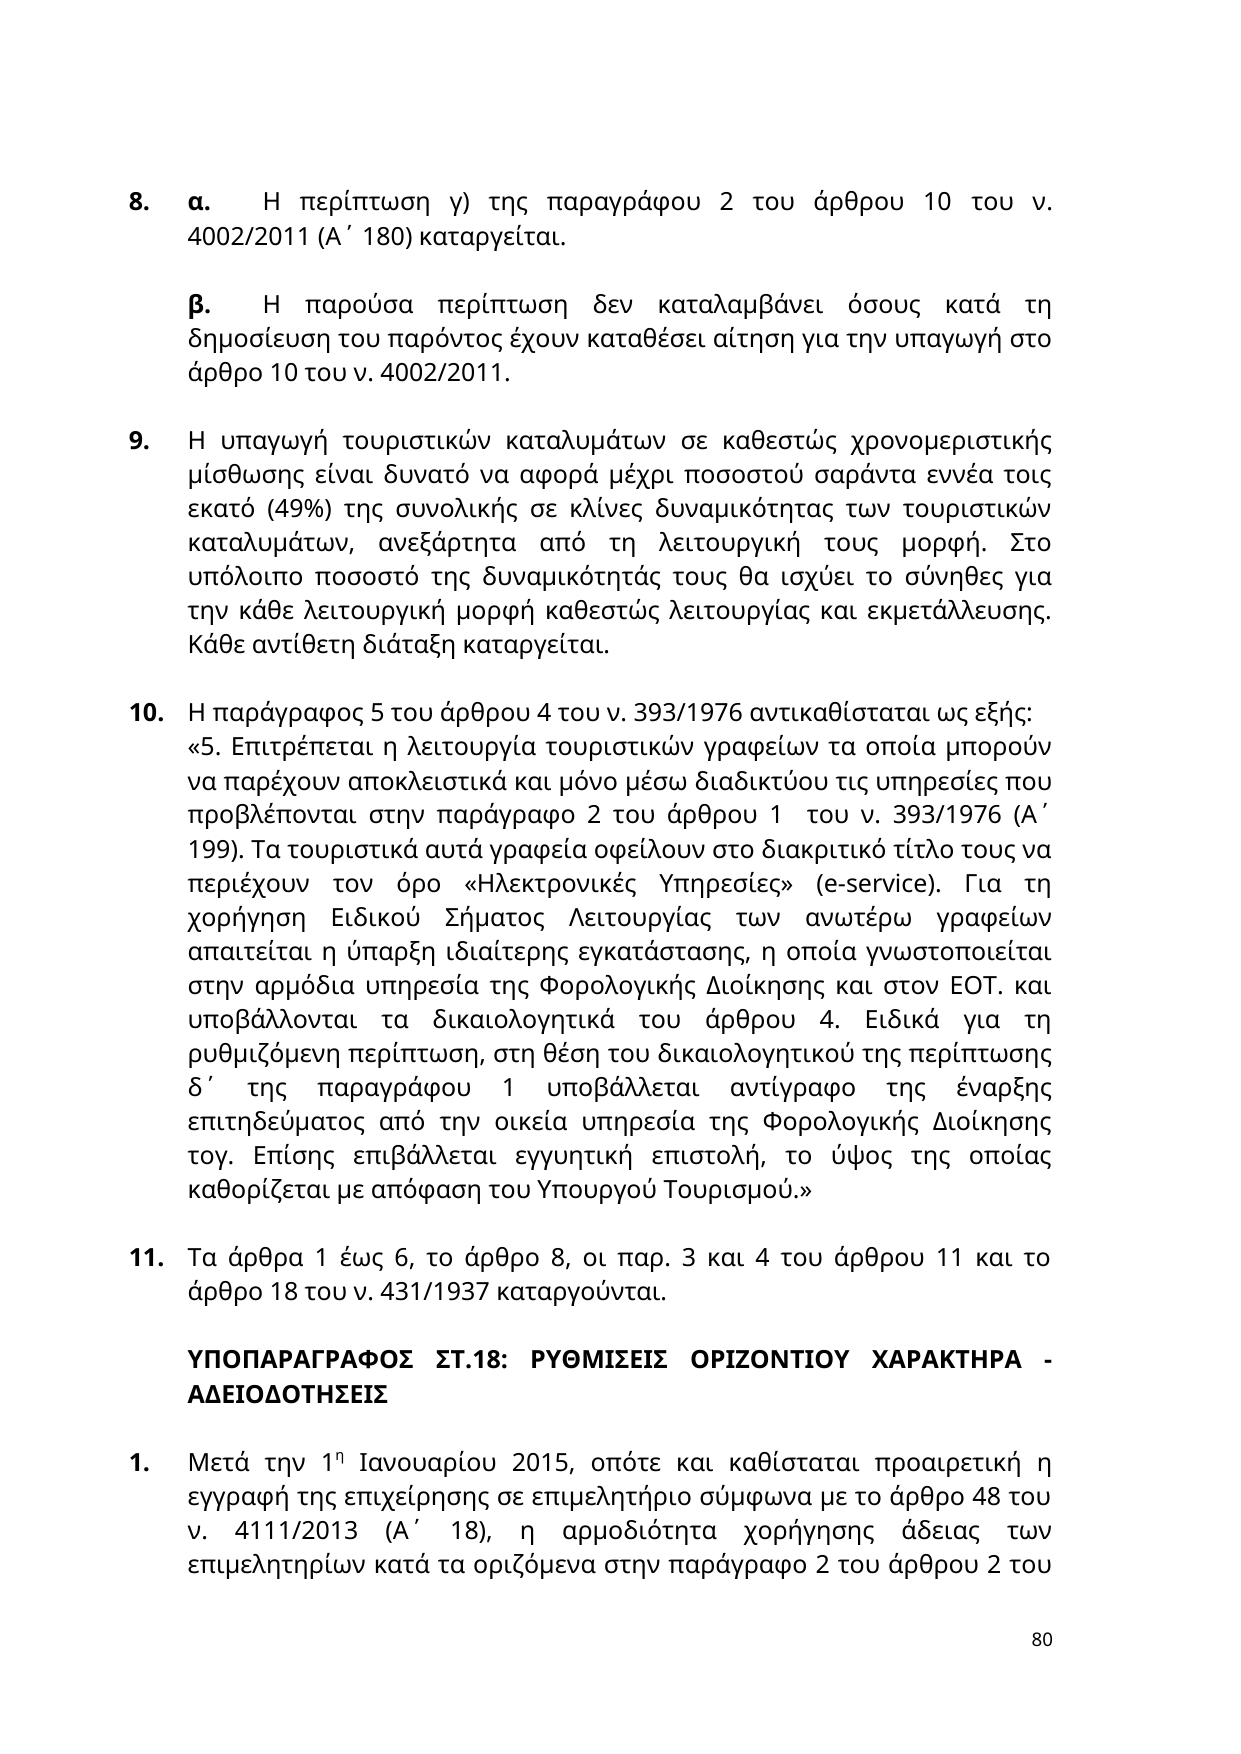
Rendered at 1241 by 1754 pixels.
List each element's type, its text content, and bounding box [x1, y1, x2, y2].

text β. Η παρούσα περίπτωση δεν καταλαμβάνει όσους κατά τη δημοσίευση του παρόντος έχουν καταθέσει αίτηση για την υπαγωγή στο άρθρο 10 του ν. 4002/2011. [187, 286, 1053, 388]
list «5. Επιτρέπεται η λειτουργία τουριστικών γραφείων τα οποία μπορούν να παρέχουν αποκλειστικά και μόνο μέσω διαδικτύου τις υπηρεσίες που προβλέπονται στην παράγραφο 2 του άρθρου 1 του ν. 393/1976 (Α΄ 199). Τα τουριστικά αυτά γραφεία οφείλουν στο διακριτικό τίτλο τους να περιέχουν τον όρο «Ηλεκτρονικές Υπηρεσίες» (e-service). Για τη χορήγηση Ειδικού Σήματος Λειτουργίας των ανωτέρω γραφείων απαιτείται η ύπαρξη ιδιαίτερης εγκατάστασης, η οποία γνωστοποιείται στην αρμόδια υπηρεσία της Φορολογικής Διοίκησης και στον ΕΟΤ. και υποβάλλονται τα δικαιολογητικά του άρθρου 4. Ειδικά για τη ρυθμιζόμενη περίπτωση, στη θέση του δικαιολογητικού της περίπτωσης δ΄ της παραγράφου 1 υποβάλλεται αντίγραφο της έναρξης επιτηδεύματος από την οικεία υπηρεσία της Φορολογικής Διοίκησης τογ. Επίσης επιβάλλεται εγγυητική επιστολή, το ύψος της οποίας καθορίζεται με απόφαση του Υπουργού Τουρισμού.» [187, 729, 1053, 1206]
text ΥΠΟΠΑΡΑΓΡΑΦΟΣ ΣΤ.18: ΡΥΘΜΙΣΕΙΣ ΟΡΙΖΟΝΤΙΟΥ ΧΑΡΑΚΤΗΡΑ - ΑΔΕΙΟΔΟΤΗΣΕΙΣ [187, 1342, 1053, 1410]
list Η παράγραφος 5 του άρθρου 4 του ν. 393/1976 αντικαθίσταται ως εξής: [128, 695, 1053, 729]
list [128, 1444, 1053, 1581]
list α. Η περίπτωση γ) της παραγράφου 2 του άρθρου 10 του ν. 4002/2011 (Α΄ 180) καταργείται. [128, 184, 1053, 252]
list Τα άρθρα 1 έως 6, το άρθρο 8, οι παρ. 3 και 4 του άρθρου 11 και το άρθρο 18 του ν. 431/1937 καταργούνται. [128, 1240, 1053, 1308]
list Η υπαγωγή τουριστικών καταλυμάτων σε καθεστώς χρονομεριστικής μίσθωσης είναι δυνατό να αφορά μέχρι ποσοστού σαράντα εννέα τοις εκατό (49%) της συνολικής σε κλίνες δυναμικότητας των τουριστικών καταλυμάτων, ανεξάρτητα από τη λειτουργική τους μορφή. Στο υπόλοιπο ποσοστό της δυναμικότητάς τους θα ισχύει το σύνηθες για την κάθε λειτουργική μορφή καθεστώς λειτουργίας και εκμετάλλευσης. Κάθε αντίθετη διάταξη καταργείται. [128, 422, 1053, 661]
